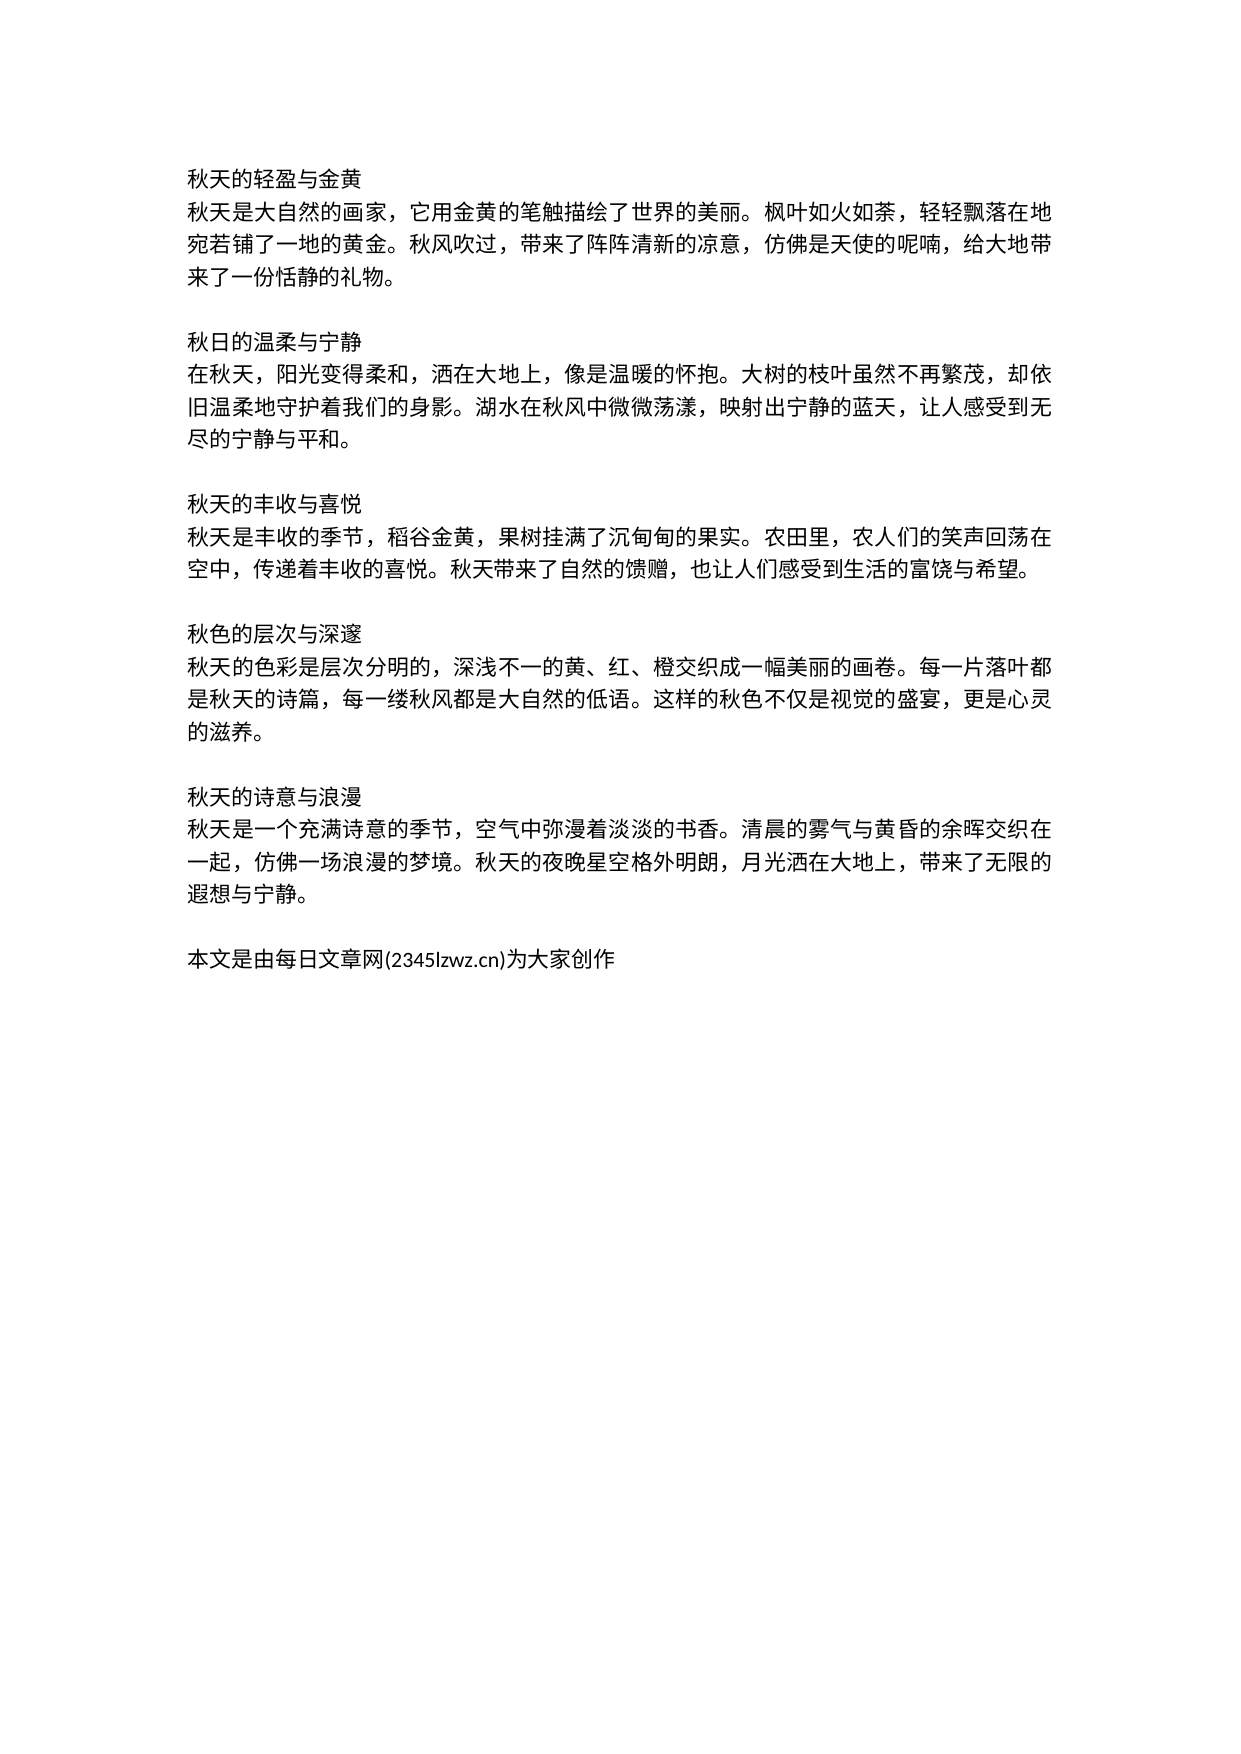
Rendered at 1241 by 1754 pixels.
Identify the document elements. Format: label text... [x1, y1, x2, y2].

text 秋日的温柔与宁静 [187, 324, 1053, 357]
text 秋天的色彩是层次分明的，深浅不一的黄、红、橙交织成一幅美丽的画卷。每一片落叶都是秋天的诗篇，每一缕秋风都是大自然的低语。这样的秋色不仅是视觉的盛宴，更是心灵的滋养。 [187, 649, 1053, 747]
text 秋天是大自然的画家，它用金黄的笔触描绘了世界的美丽。枫叶如火如荼，轻轻飘落在地，宛若铺了一地的黄金。秋风吹过，带来了阵阵清新的凉意，仿佛是天使的呢喃，给大地带来了一份恬静的礼物。 [187, 194, 1053, 292]
text 秋天的丰收与喜悦 [187, 487, 1053, 519]
text 秋色的层次与深邃 [187, 617, 1053, 649]
text 在秋天，阳光变得柔和，洒在大地上，像是温暖的怀抱。大树的枝叶虽然不再繁茂，却依旧温柔地守护着我们的身影。湖水在秋风中微微荡漾，映射出宁静的蓝天，让人感受到无尽的宁静与平和。 [187, 357, 1053, 454]
text 本文是由每日文章网(2345lzwz.cn)为大家创作 [187, 942, 1053, 974]
text 秋天是一个充满诗意的季节，空气中弥漫着淡淡的书香。清晨的雾气与黄昏的余晖交织在一起，仿佛一场浪漫的梦境。秋天的夜晚星空格外明朗，月光洒在大地上，带来了无限的遐想与宁静。 [187, 812, 1053, 909]
text 秋天是丰收的季节，稻谷金黄，果树挂满了沉甸甸的果实。农田里，农人们的笑声回荡在空中，传递着丰收的喜悦。秋天带来了自然的馈赠，也让人们感受到生活的富饶与希望。 [187, 519, 1053, 584]
text 秋天的诗意与浪漫 [187, 779, 1053, 812]
text 秋天的轻盈与金黄 [187, 162, 1053, 194]
